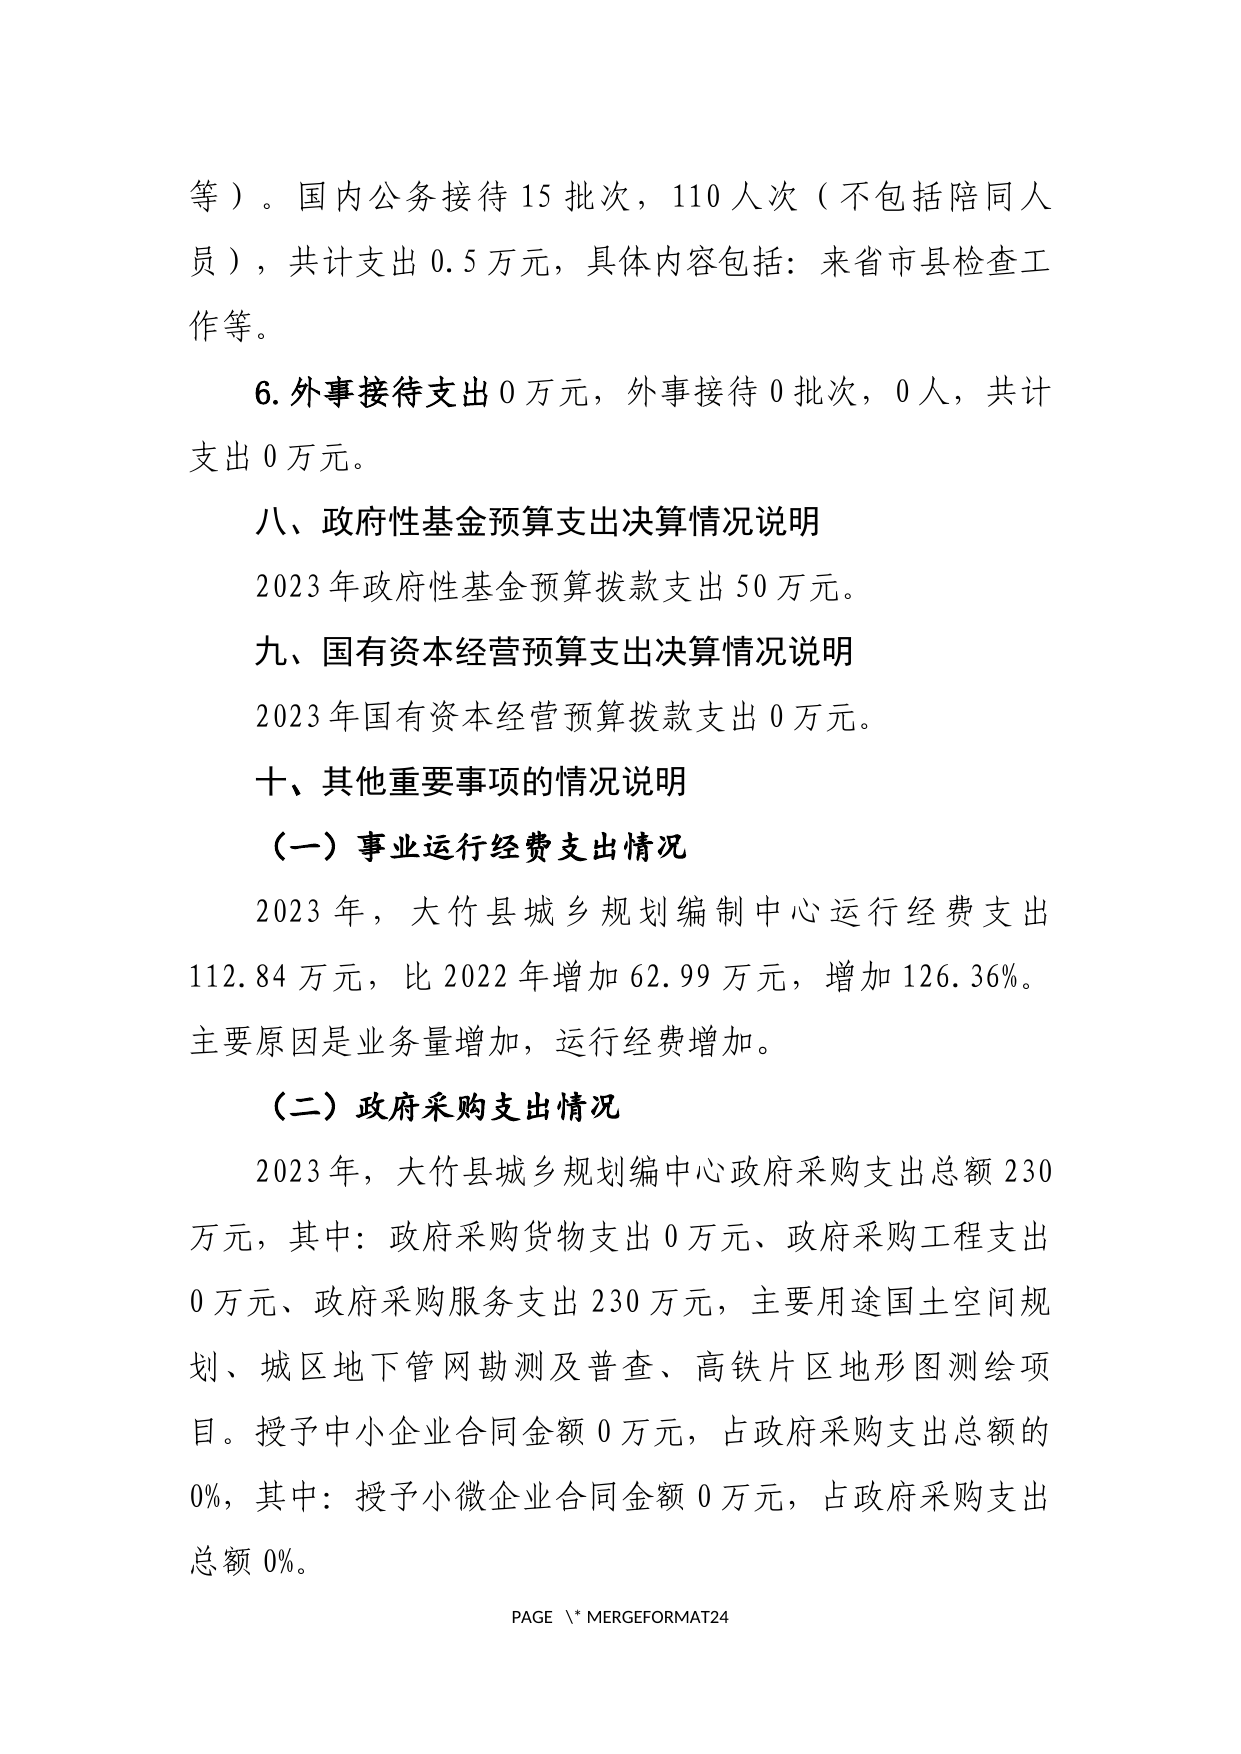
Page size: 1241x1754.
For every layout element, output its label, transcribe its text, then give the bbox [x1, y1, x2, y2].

text （二）政府采购支出情况 [187, 1072, 1053, 1137]
text 6.外事接待支出0万元，外事接待0批次，0人，共计支出0万元。 [187, 357, 1053, 487]
list 国有资本经营预算支出决算情况说明 [187, 617, 1053, 682]
text 十、其他重要事项的情况说明 [187, 747, 1053, 812]
text （一）事业运行经费支出情况 [187, 812, 1053, 877]
list 2023年，大竹县城乡规划编制中心运行经费支出112.84万元，比2022年增加62.99万元，增加126.36%。主要原因是业务量增加，运行经费增加。 [187, 877, 1053, 1072]
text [187, 162, 1053, 357]
text 2023年国有资本经营预算拨款支出0万元。 [187, 682, 1053, 747]
text 2023年，大竹县城乡规划编中心政府采购支出总额230万元，其中：政府采购货物支出0万元、政府采购工程支出0万元、政府采购服务支出230万元，主要用途国土空间规划、城区地下管网勘测及普查、高铁片区地形图测绘项目。授予中小企业合同金额0万元，占政府采购支出总额的0%，其中：授予小微企业合同金额0万元，占政府采购支出总额0%。 [187, 1137, 1053, 1592]
text 2023年政府性基金预算拨款支出50万元。 [187, 552, 1053, 617]
text 八、政府性基金预算支出决算情况说明 [187, 487, 1053, 552]
